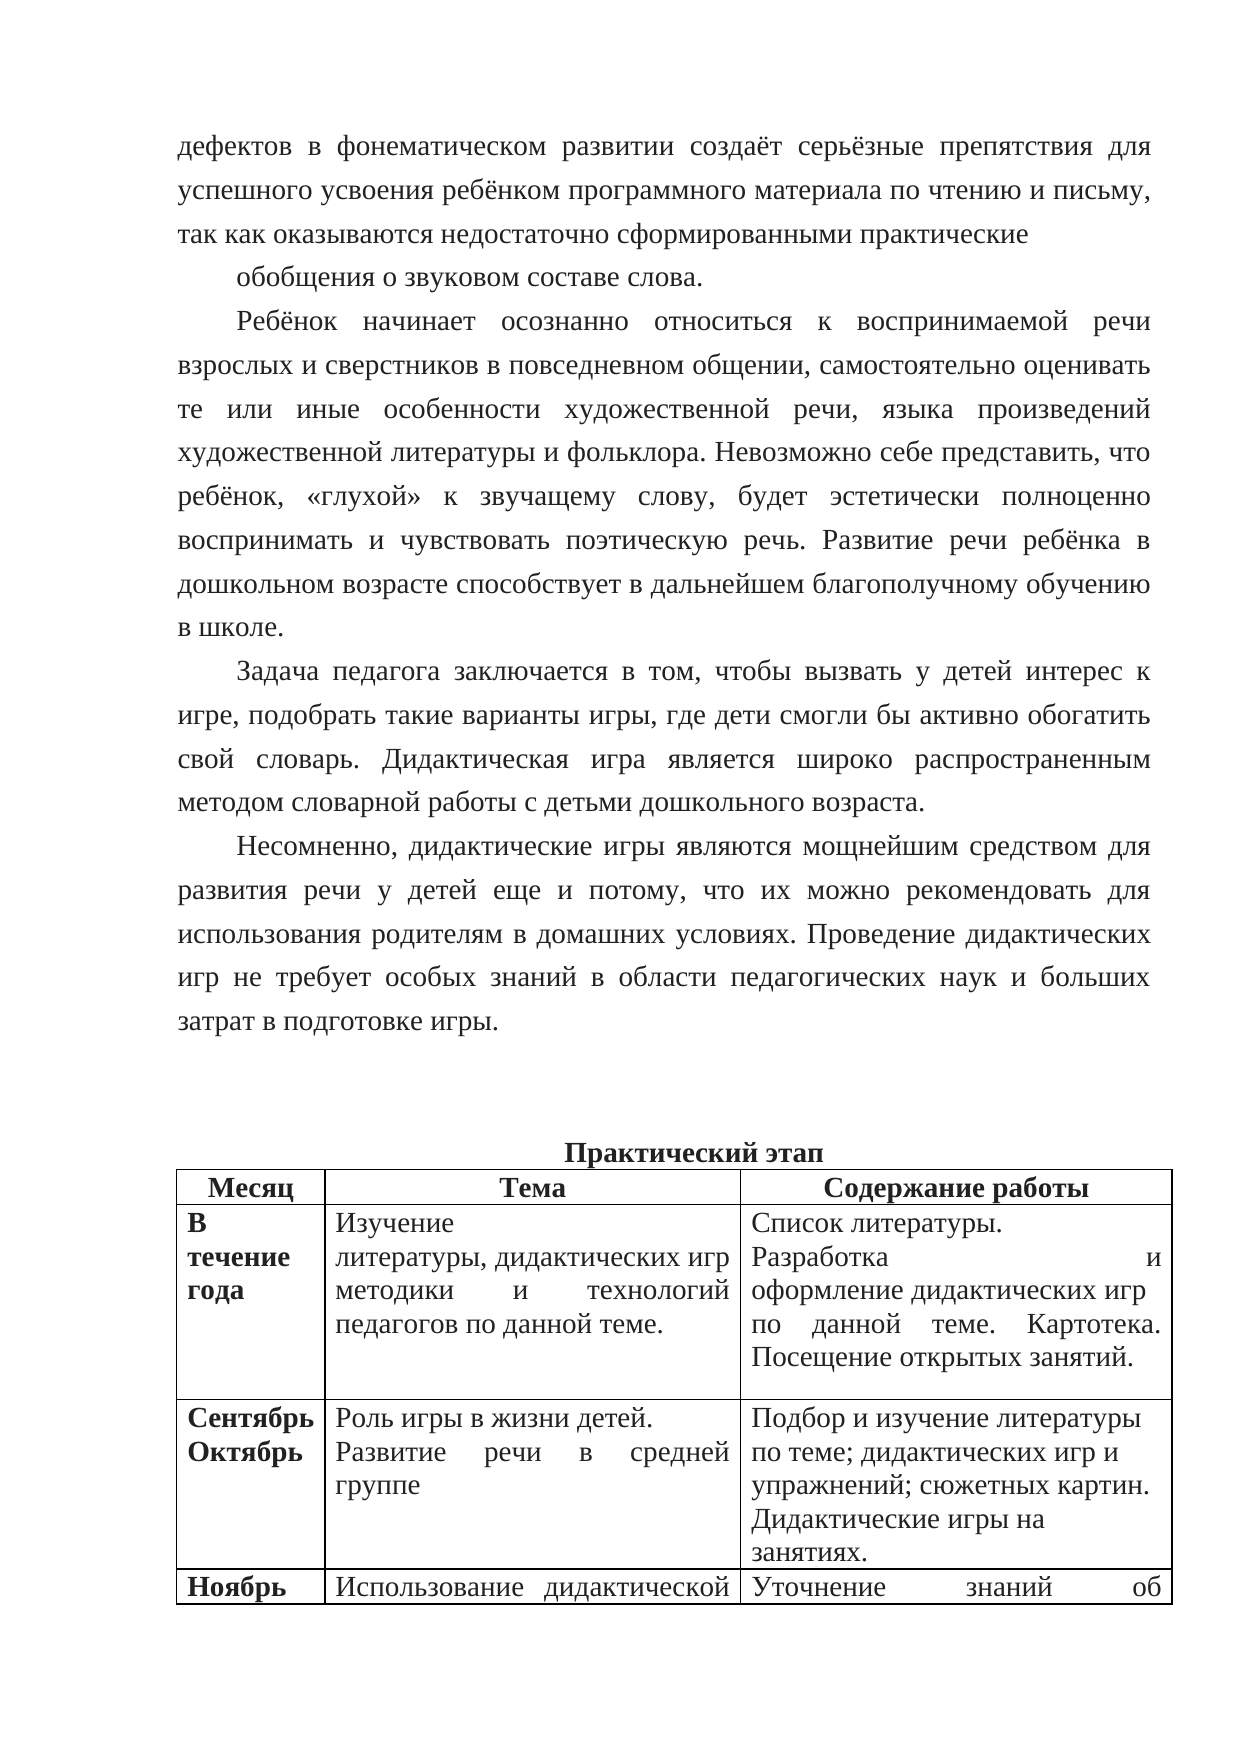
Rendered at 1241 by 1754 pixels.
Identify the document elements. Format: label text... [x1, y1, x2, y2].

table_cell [326, 1570, 740, 1603]
text Практический этап [177, 1125, 1152, 1168]
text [177, 118, 1152, 249]
text обобщения о звуковом составе слова. [177, 249, 1152, 293]
table_cell Список литературы. Разработка и оформление дидактических игр по данной теме. Картотека. Посещение открытых занятий. [741, 1205, 1171, 1399]
table_cell Роль игры в жизни детей. Развитие речи в средней группе [326, 1400, 740, 1568]
text Несомненно, дидактические игры являются мощнейшим средством для развития речи у детей еще и потому, что их можно рекомендовать для использования родителям в домашних условиях. Проведение дидактических игр не требует особых знаний в области педагогических наук и больших затрат в подготовке игры. [177, 818, 1152, 1037]
table_cell В течение года [177, 1205, 324, 1399]
table_cell Изучение литературы, дидактических игр методики и технологий педагогов по данной теме. [326, 1205, 740, 1399]
table_cell Сентябрь Октябрь [177, 1400, 324, 1568]
table_header Месяц [177, 1170, 324, 1204]
table_header Содержание работы [741, 1170, 1171, 1204]
table_header Тема [326, 1170, 740, 1204]
table_cell Ноябрь [177, 1570, 324, 1603]
text Задача педагога заключается в том, чтобы вызвать у детей интерес к игре, подобрать такие варианты игры, где дети смогли бы активно обогатить свой словарь. Дидактическая игра является широко распространенным методом словарной работы с детьми дошкольного возраста. [177, 643, 1152, 818]
text Ребёнок начинает осознанно относиться к воспринимаемой речи взрослых и сверстников в повседневном общении, самостоятельно оценивать те или иные особенности художественной речи, языка произведений художественной литературы и фольклора. Невозможно себе представить, что ребёнок, «глухой» к звучащему слову, будет эстетически полноценно воспринимать и чувствовать поэтическую речь. Развитие речи ребёнка в дошкольном возрасте способствует в дальнейшем благополучному обучению в школе. [177, 293, 1152, 643]
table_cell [741, 1570, 1171, 1603]
table_cell Подбор и изучение литературы по теме; дидактических игр и упражнений; сюжетных картин. Дидактические игры на занятиях. [741, 1400, 1171, 1568]
